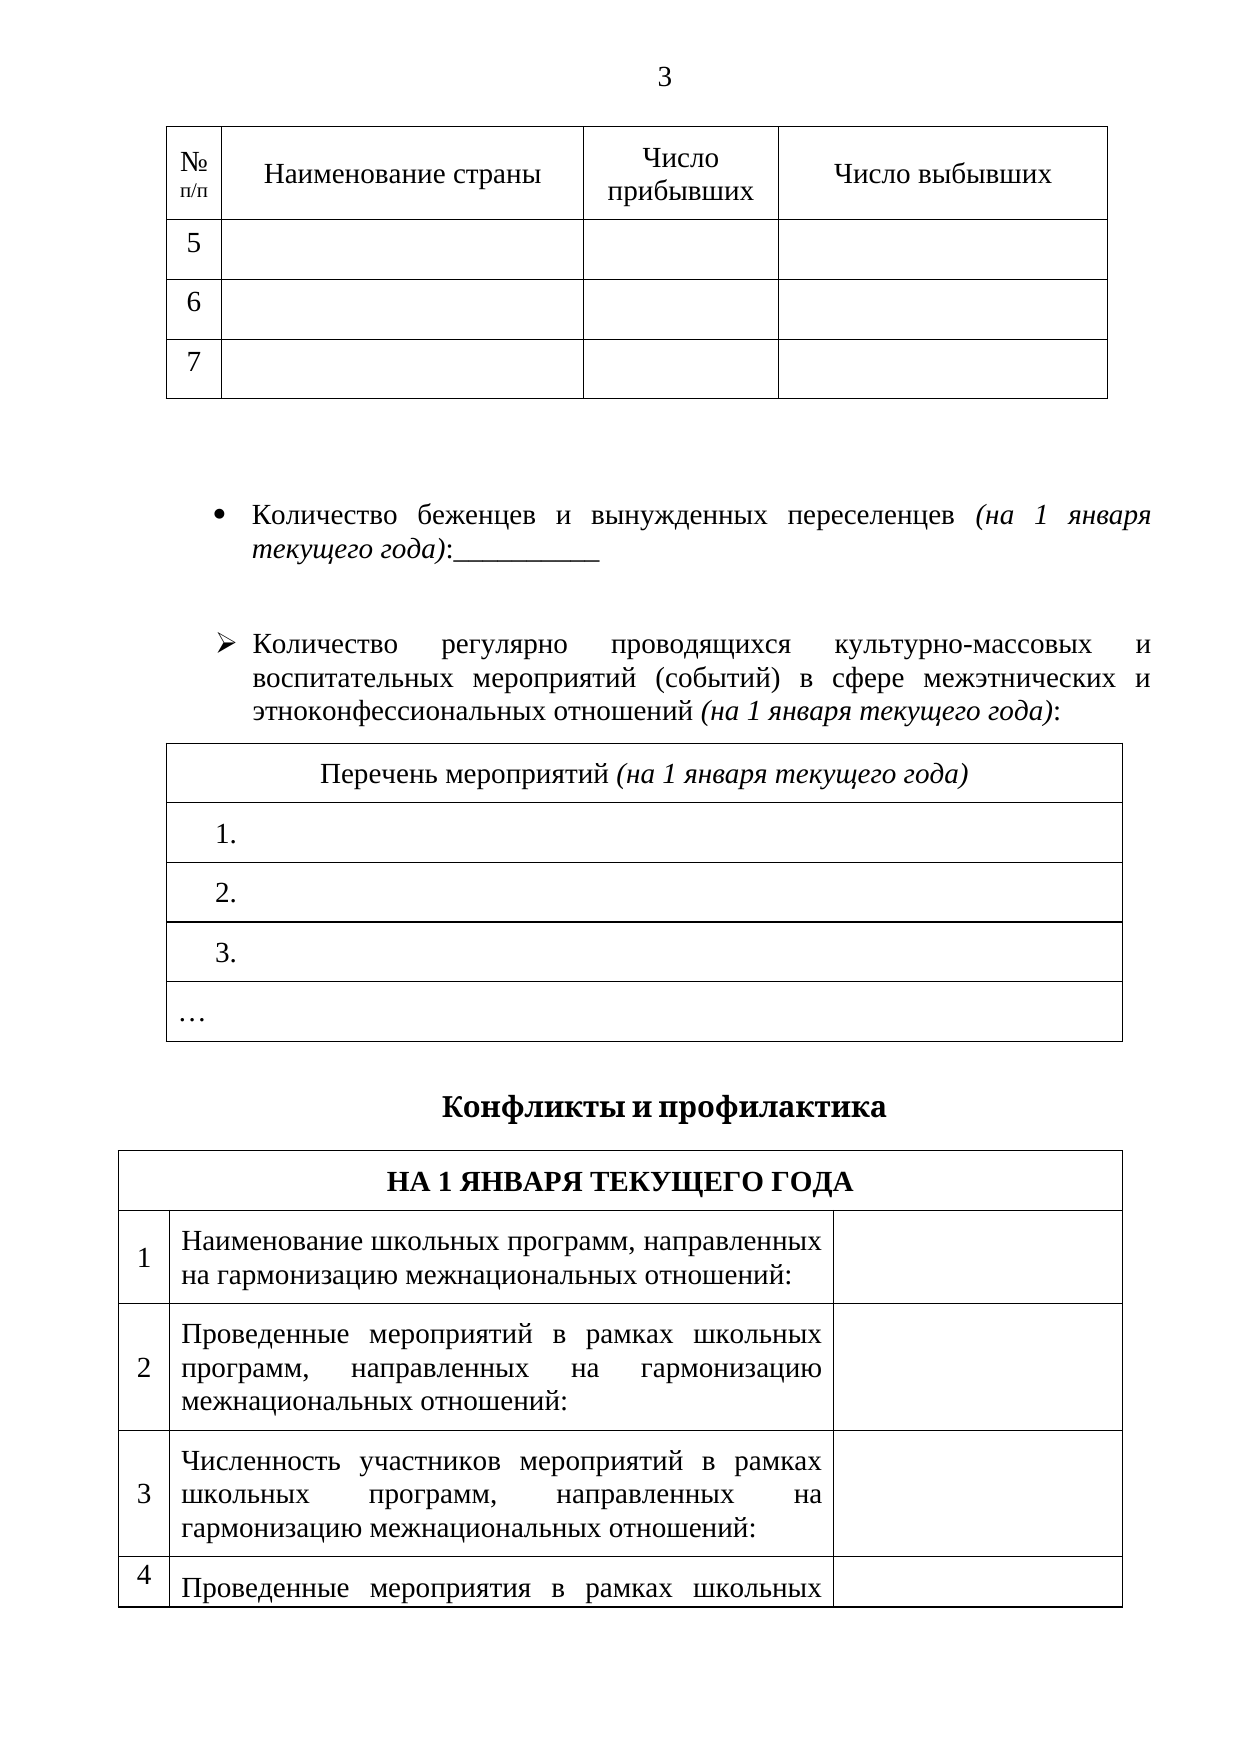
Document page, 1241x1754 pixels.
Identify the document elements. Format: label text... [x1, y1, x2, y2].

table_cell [170, 1557, 833, 1606]
table_cell Наименование школьных программ, направленных на гармонизацию межнациональных отношений: [170, 1211, 833, 1303]
table_cell [167, 803, 1122, 862]
table_cell 1 [119, 1211, 169, 1303]
table_cell 6 [167, 280, 221, 338]
subtitle Конфликты и профилактика [177, 1092, 1152, 1125]
table_header Число прибывших [584, 127, 778, 219]
table_cell [584, 280, 778, 338]
table_cell [222, 340, 583, 398]
table_cell [779, 340, 1107, 398]
table_cell Численность участников мероприятий в рамках школьных программ, направленных на гармонизацию межнациональных отношений: [170, 1431, 833, 1556]
table_cell [167, 863, 1122, 921]
table_header Число выбывших [779, 127, 1107, 219]
list Количество беженцев и вынужденных переселенцев (на 1 января текущего года):__________ [214, 497, 1152, 564]
list Количество регулярно проводящихся культурно-массовых и воспитательных мероприятий (событий) в сфере межэтнических и этноконфессиональных отношений (на 1 января текущего года): [215, 626, 1152, 727]
table_cell [222, 280, 583, 338]
table_cell [222, 220, 583, 279]
table_cell [584, 340, 778, 398]
table_cell 3 [119, 1431, 169, 1556]
table_header Наименование страны [222, 127, 583, 219]
table_header Перечень мероприятий (на 1 января текущего года) [167, 744, 1122, 802]
table_cell [834, 1431, 1122, 1556]
table_cell [584, 220, 778, 279]
table_cell [834, 1211, 1122, 1303]
table_header № п/п [167, 127, 221, 219]
table_cell 7 [167, 340, 221, 398]
table_cell [779, 220, 1107, 279]
table_cell … [167, 982, 1122, 1041]
table_cell Проведенные мероприятий в рамках школьных программ, направленных на гармонизацию межнациональных отношений: [170, 1304, 833, 1429]
table_cell 2 [119, 1304, 169, 1429]
table_cell 4 [119, 1557, 169, 1606]
table_cell 5 [167, 220, 221, 279]
table_cell [834, 1557, 1122, 1606]
table_cell [779, 280, 1107, 338]
table_header НА 1 ЯНВАРЯ ТЕКУЩЕГО ГОДА [119, 1151, 1122, 1210]
table_cell [834, 1304, 1122, 1429]
table_cell [167, 923, 1122, 981]
